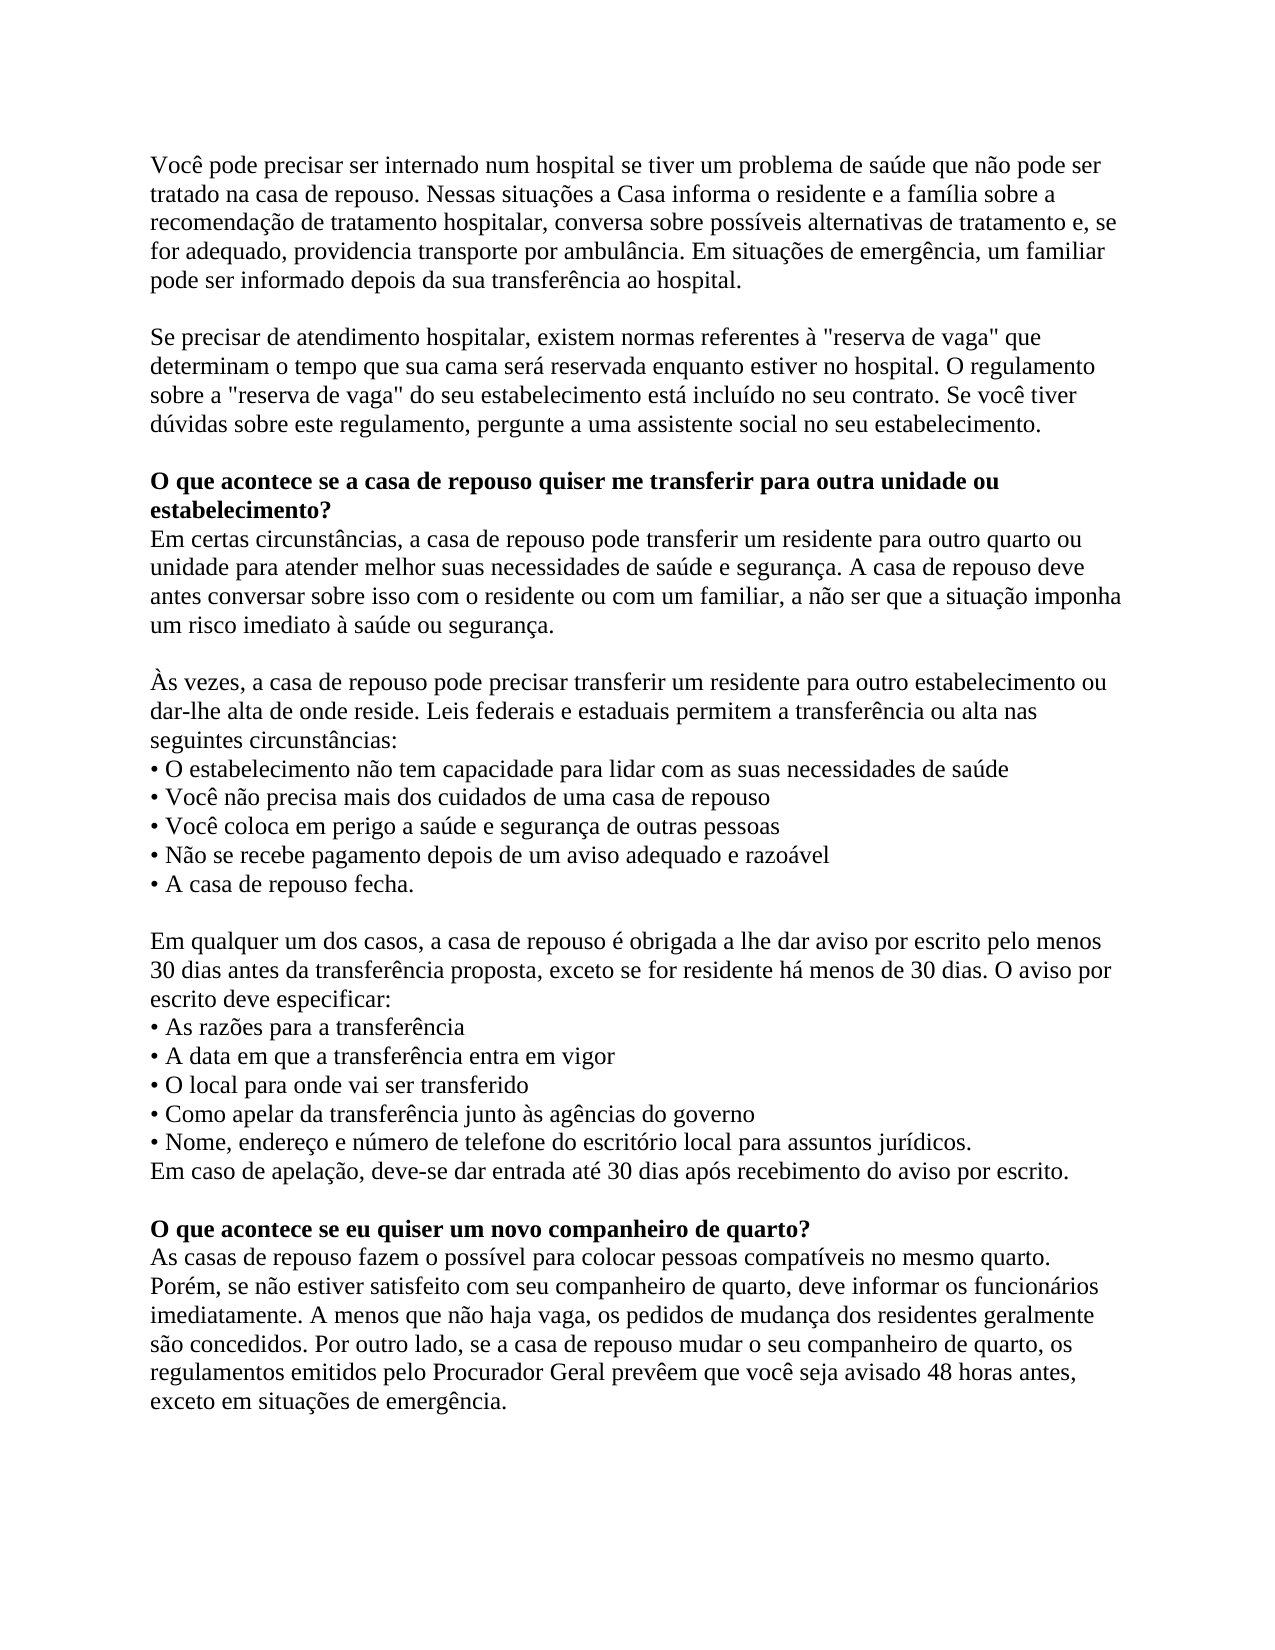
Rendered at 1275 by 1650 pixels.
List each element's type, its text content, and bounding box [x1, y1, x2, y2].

text • Nome, endereço e número de telefone do escritório local para assuntos jurídicos. [150, 1127, 1125, 1156]
text As casas de repouso fazem o possível para colocar pessoas compatíveis no mesmo quarto. Porém, se não estiver satisfeito com seu companheiro de quarto, deve informar os funcionários imediatamente. A menos que não haja vaga, os pedidos de mudança dos residentes geralmente são concedidos. Por outro lado, se a casa de repouso mudar o seu companheiro de quarto, os regulamentos emitidos pelo Procurador Geral prevêem que você seja avisado 48 horas antes, exceto em situações de emergência. [150, 1242, 1125, 1415]
text • Não se recebe pagamento depois de um aviso adequado e razoável [150, 840, 1125, 869]
text • O local para onde vai ser transferido [150, 1070, 1125, 1099]
text • O estabelecimento não tem capacidade para lidar com as suas necessidades de saúde [150, 754, 1125, 782]
text O que acontece se eu quiser um novo companheiro de quarto? [150, 1214, 1125, 1242]
text Às vezes, a casa de repouso pode precisar transferir um residente para outro estabelecimento ou dar-lhe alta de onde reside. Leis federais e estaduais permitem a transferência ou alta nas seguintes circunstâncias: [150, 667, 1125, 754]
text • As razões para a transferência [150, 1012, 1125, 1041]
text • Como apelar da transferência junto às agências do governo [150, 1099, 1125, 1127]
text • A data em que a transferência entra em vigor [150, 1041, 1125, 1070]
text • Você não precisa mais dos cuidados de uma casa de repouso [150, 782, 1125, 811]
text • A casa de repouso fecha. [150, 869, 1125, 897]
text O que acontece se a casa de repouso quiser me transferir para outra unidade ou estabelecimento? [150, 466, 1125, 524]
text Em certas circunstâncias, a casa de repouso pode transferir um residente para outro quarto ou unidade para atender melhor suas necessidades de saúde e segurança. A casa de repouso deve antes conversar sobre isso com o residente ou com um familiar, a não ser que a situação imponha um risco imediato à saúde ou segurança. [150, 524, 1125, 639]
text Se precisar de atendimento hospitalar, existem normas referentes à "reserva de vaga" que determinam o tempo que sua cama será reservada enquanto estiver no hospital. O regulamento sobre a "reserva de vaga" do seu estabelecimento está incluído no seu contrato. Se você tiver dúvidas sobre este regulamento, pergunte a uma assistente social no seu estabelecimento. [150, 322, 1125, 437]
text Em qualquer um dos casos, a casa de repouso é obrigada a lhe dar aviso por escrito pelo menos 30 dias antes da transferência proposta, exceto se for residente há menos de 30 dias. O aviso por escrito deve especificar: [150, 926, 1125, 1012]
text Em caso de apelação, deve-se dar entrada até 30 dias após recebimento do aviso por escrito. [150, 1156, 1125, 1185]
text Você pode precisar ser internado num hospital se tiver um problema de saúde que não pode ser tratado na casa de repouso. Nessas situações a Casa informa o residente e a família sobre a recomendação de tratamento hospitalar, conversa sobre possíveis alternativas de tratamento e, se for adequado, providencia transporte por ambulância. Em situações de emergência, um familiar pode ser informado depois da sua transferência ao hospital. [150, 150, 1125, 294]
text • Você coloca em perigo a saúde e segurança de outras pessoas [150, 811, 1125, 840]
